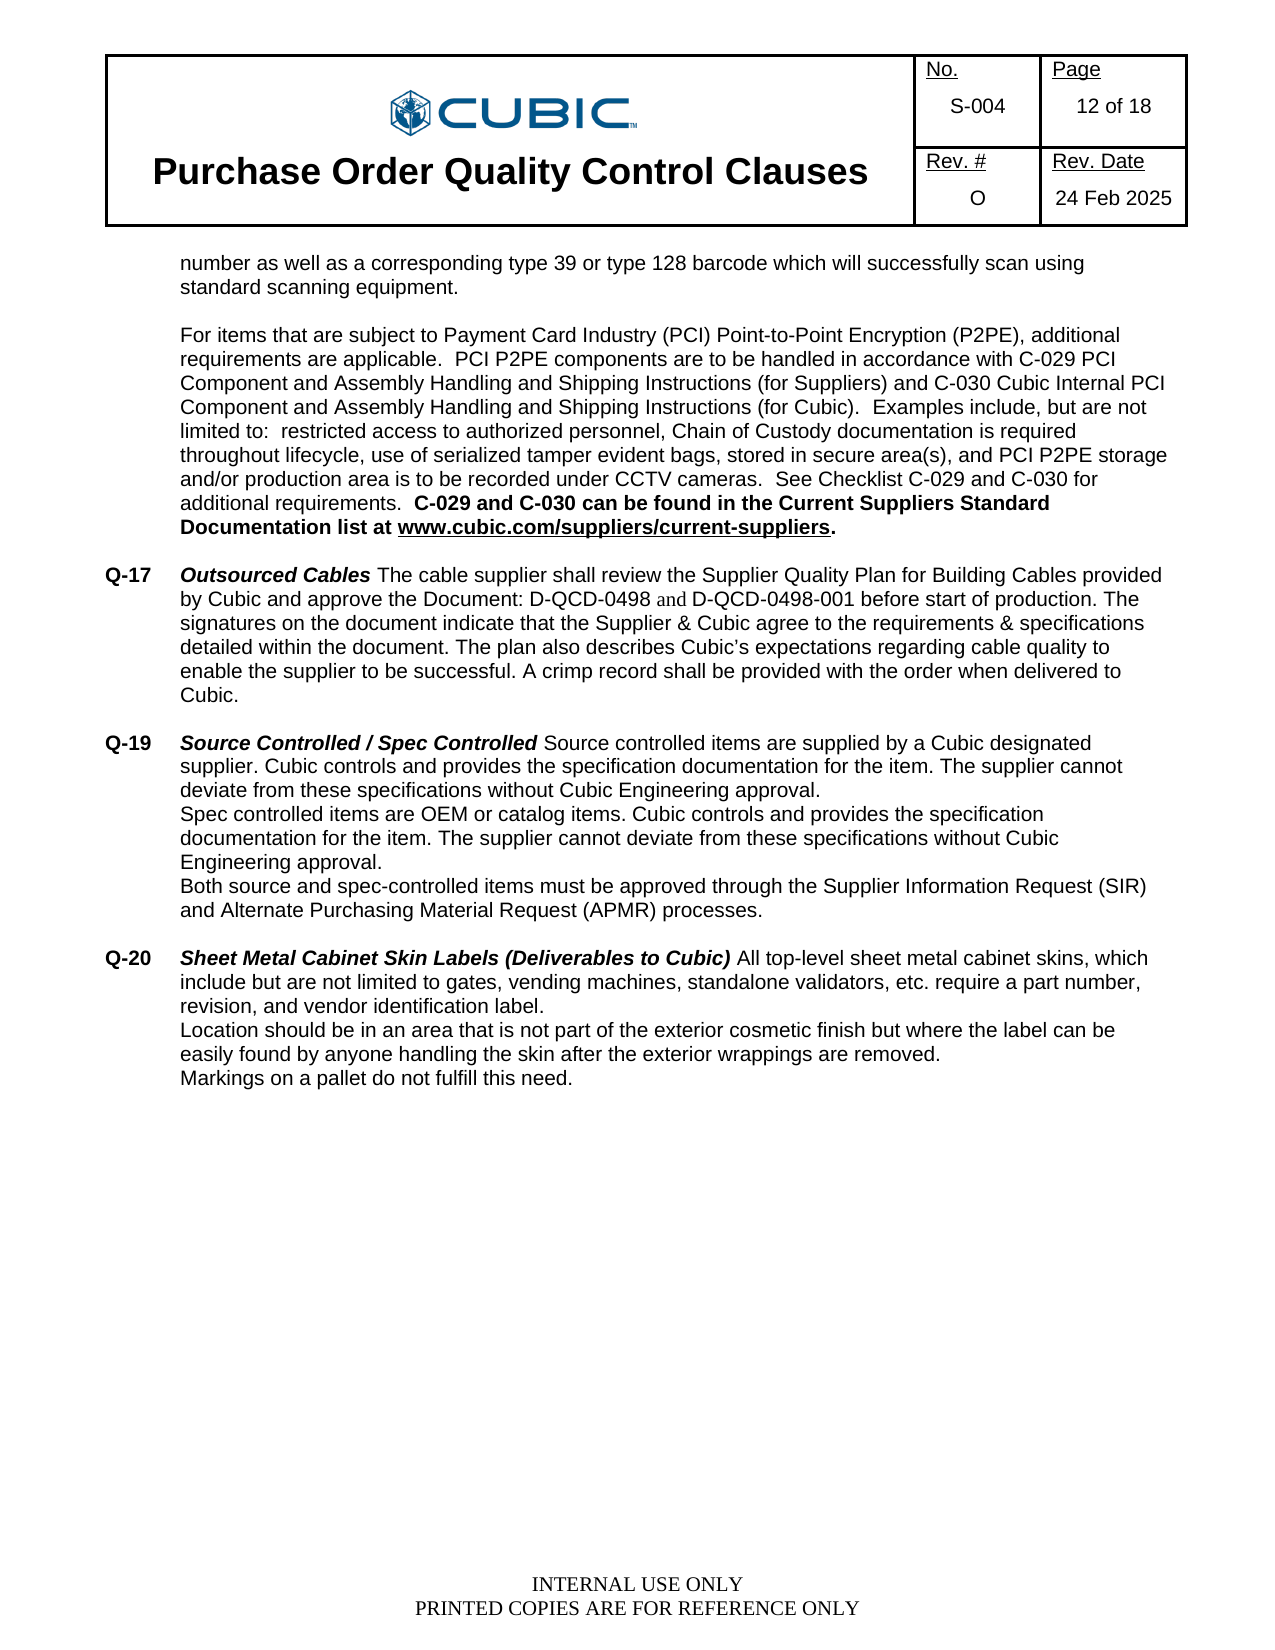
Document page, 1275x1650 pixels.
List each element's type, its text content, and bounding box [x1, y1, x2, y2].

text Location should be in an area that is not part of the exterior cosmetic finish but where the label can be easily found by anyone handling the skin after the exterior wrappings are removed. [180, 1018, 1170, 1066]
text Q-17 Outsourced Cables The cable supplier shall review the Supplier Quality Plan for Building Cables provided by Cubic and approve the Document: D-QCD-0498 and D-QCD-0498-001 before start of production. The signatures on the document indicate that the Supplier & Cubic agree to the requirements & specifications detailed within the document. The plan also describes Cubic’s expectations regarding cable quality to enable the supplier to be successful. A crimp record shall be provided with the order when delivered to Cubic. [105, 562, 1170, 706]
text Markings on a pallet do not fulfill this need. [180, 1066, 1170, 1090]
picture [375, 84, 646, 143]
text Q-19 Source Controlled / Spec Controlled Source controlled items are supplied by a Cubic designated supplier. Cubic controls and provides the specification documentation for the item. The supplier cannot deviate from these specifications without Cubic Engineering approval. [105, 730, 1170, 802]
text Both source and spec-controlled items must be approved through the Supplier Information Request (SIR) and Alternate Purchasing Material Request (APMR) processes. [180, 874, 1170, 922]
text Spec controlled items are OEM or catalog items. Cubic controls and provides the specification documentation for the item. The supplier cannot deviate from these specifications without Cubic Engineering approval. [180, 802, 1170, 874]
text Q-20 Sheet Metal Cabinet Skin Labels (Deliverables to Cubic) All top-level sheet metal cabinet skins, which include but are not limited to gates, vending machines, standalone validators, etc. require a part number, revision, and vendor identification label. [105, 946, 1170, 1018]
text For items that are subject to Payment Card Industry (PCI) Point-to-Point Encryption (P2PE), additional requirements are applicable. PCI P2PE components are to be handled in accordance with C-029 PCI Component and Assembly Handling and Shipping Instructions (for Suppliers) and C-030 Cubic Internal PCI Component and Assembly Handling and Shipping Instructions (for Cubic). Examples include, but are not limited to: restricted access to authorized personnel, Chain of Custody documentation is required throughout lifecycle, use of serialized tamper evident bags, stored in secure area(s), and PCI P2PE storage and/or production area is to be recorded under CCTV cameras. See Checklist C-029 and C-030 for additional requirements. C-029 and C-030 can be found in the Current Suppliers Standard Documentation list at www.cubic.com/suppliers/current-suppliers. [180, 323, 1170, 538]
